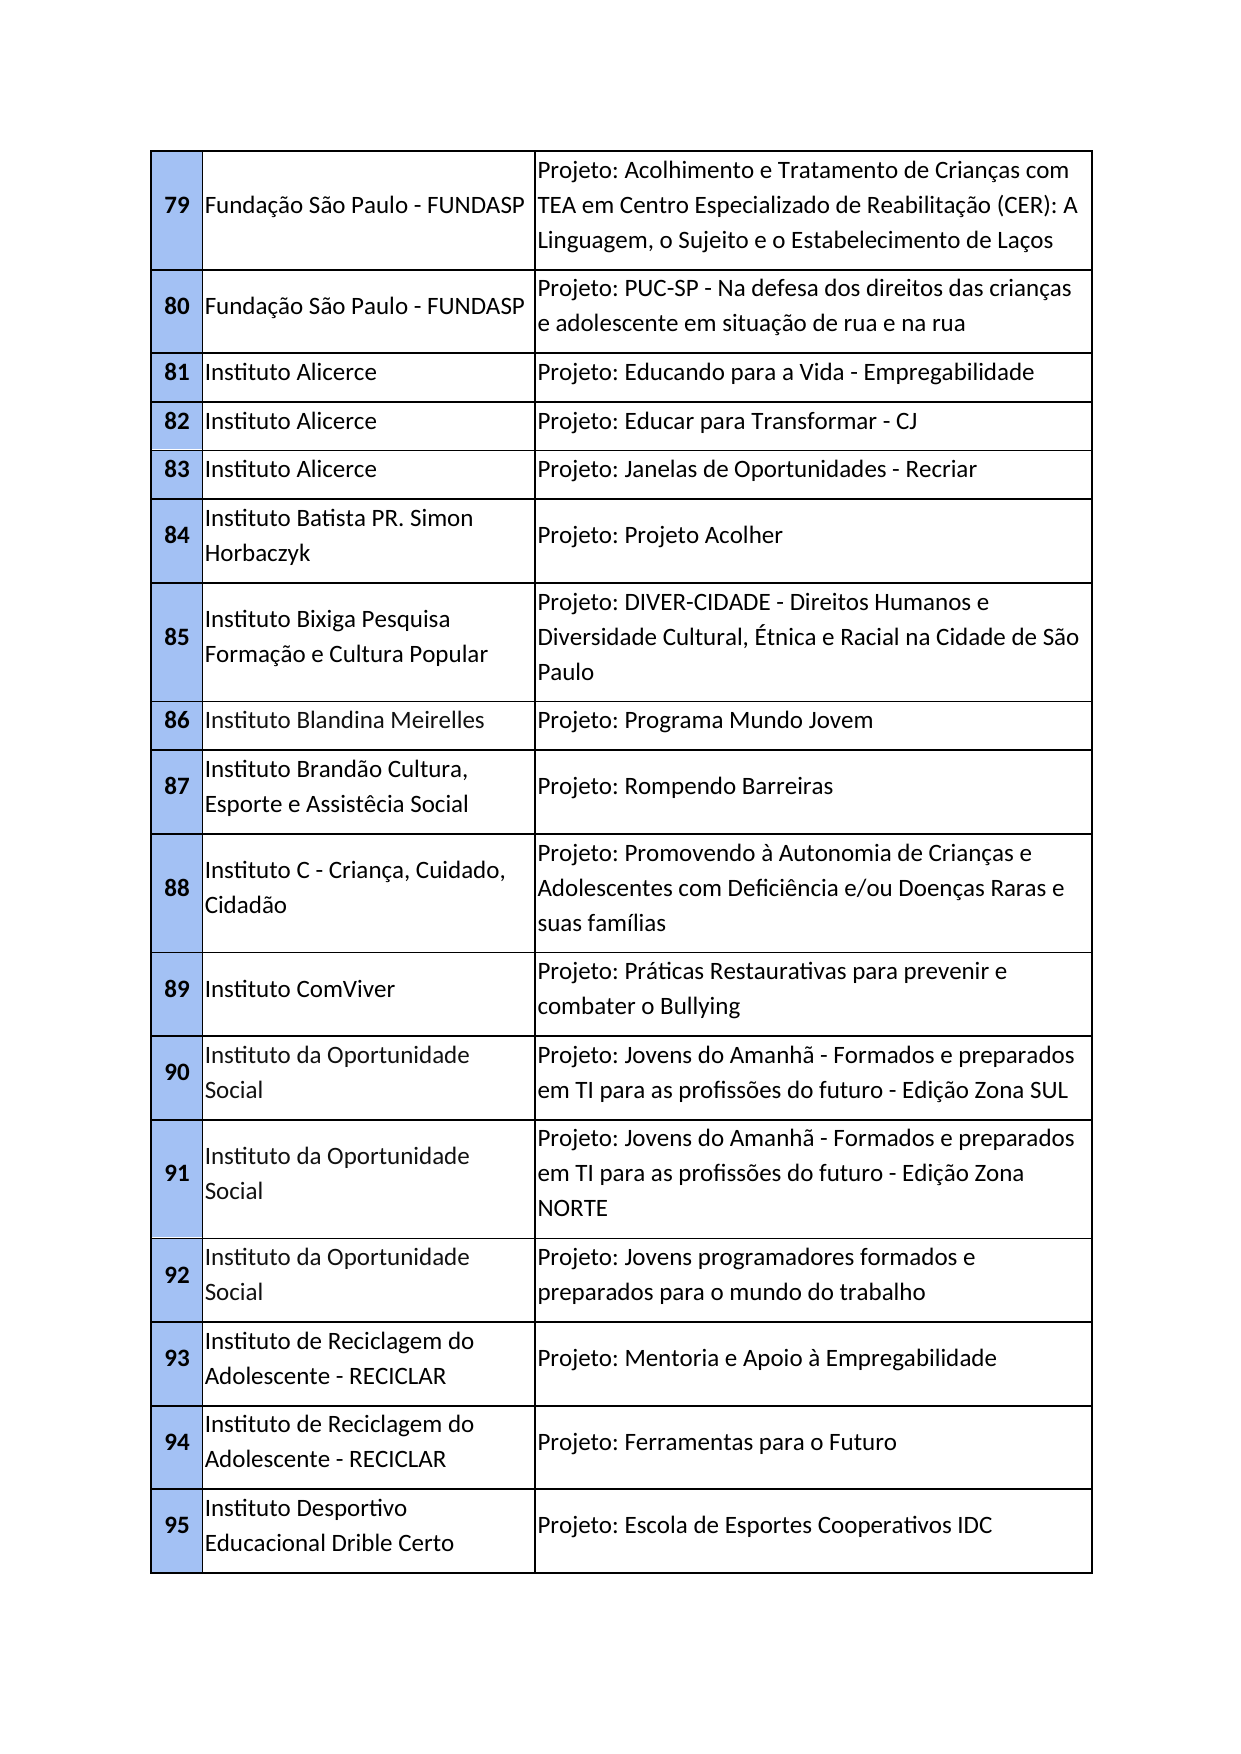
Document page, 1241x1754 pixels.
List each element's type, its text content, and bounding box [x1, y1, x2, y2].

table_cell 86 [152, 702, 202, 749]
table_cell 85 [152, 584, 202, 701]
table_cell 90 [152, 1037, 202, 1119]
table_cell Projeto: Jovens do Amanhã - Formados e preparados em TI para as profissões do futuro - Edição Zona SUL [536, 1037, 1091, 1119]
table_cell Instituto da Oportunidade Social [203, 1121, 534, 1237]
table_cell Instituto Alicerce [203, 403, 534, 449]
table_cell Projeto: Práticas Restaurativas para prevenir e combater o Bullying [536, 953, 1091, 1035]
table_cell Projeto: Jovens do Amanhã - Formados e preparados em TI para as profissões do futuro - Edição Zona NORTE [536, 1121, 1091, 1237]
table_cell 87 [152, 751, 202, 833]
table_cell Instituto Bixiga Pesquisa Formação e Cultura Popular [203, 584, 534, 701]
table_cell Projeto: Educar para Transformar - CJ [536, 403, 1091, 449]
table_cell Projeto: Rompendo Barreiras [536, 751, 1091, 833]
table_cell Projeto: Acolhimento e Tratamento de Crianças com TEA em Centro Especializado de Reabilitação (CER): A Linguagem, o Sujeito e o Estabelecimento de Laços [536, 152, 1091, 269]
table_cell Projeto: Escola de Esportes Cooperativos IDC [536, 1490, 1091, 1572]
table_cell Instituto Blandina Meirelles [203, 702, 534, 749]
table_cell 79 [152, 152, 202, 269]
table_cell Instituto de Reciclagem do Adolescente - RECICLAR [203, 1407, 534, 1488]
table_cell Instituto Desportivo Educacional Drible Certo [203, 1490, 534, 1572]
table_cell Instituto C - Criança, Cuidado, Cidadão [203, 835, 534, 951]
table_cell 95 [152, 1490, 202, 1572]
table_cell Instituto Brandão Cultura, Esporte e Assistêcia Social [203, 751, 534, 833]
table_cell Projeto: Ferramentas para o Futuro [536, 1407, 1091, 1488]
table_cell 93 [152, 1323, 202, 1405]
table_cell Instituto Alicerce [203, 354, 534, 401]
table_cell Instituto Batista PR. Simon Horbaczyk [203, 500, 534, 582]
table_cell 92 [152, 1239, 202, 1321]
table_cell 83 [152, 451, 202, 498]
table_cell Instituto de Reciclagem do Adolescente - RECICLAR [203, 1323, 534, 1405]
table_cell 84 [152, 500, 202, 582]
table_cell Instituto da Oportunidade Social [203, 1239, 534, 1321]
table_cell Projeto: Janelas de Oportunidades - Recriar [536, 451, 1091, 498]
table_cell Instituto ComViver [203, 953, 534, 1035]
table_cell 94 [152, 1407, 202, 1488]
table_cell Instituto da Oportunidade Social [203, 1037, 534, 1119]
table_cell 81 [152, 354, 202, 401]
table_cell Projeto: Educando para a Vida - Empregabilidade [536, 354, 1091, 401]
table_cell Fundação São Paulo - FUNDASP [203, 271, 534, 352]
table_cell Fundação São Paulo - FUNDASP [203, 152, 534, 269]
table_cell 91 [152, 1121, 202, 1237]
table_cell 88 [152, 835, 202, 951]
table_cell Projeto: Programa Mundo Jovem [536, 702, 1091, 749]
table_cell Projeto: Projeto Acolher [536, 500, 1091, 582]
table_cell 82 [152, 403, 202, 449]
table_cell Projeto: Jovens programadores formados e preparados para o mundo do trabalho [536, 1239, 1091, 1321]
table_cell Projeto: PUC-SP - Na defesa dos direitos das crianças e adolescente em situação de rua e na rua [536, 271, 1091, 352]
table_cell 89 [152, 953, 202, 1035]
table_cell 80 [152, 271, 202, 352]
table_cell Projeto: Promovendo à Autonomia de Crianças e Adolescentes com Deficiência e/ou Doenças Raras e suas famílias [536, 835, 1091, 951]
table_cell Instituto Alicerce [203, 451, 534, 498]
table_cell Projeto: DIVER-CIDADE - Direitos Humanos e Diversidade Cultural, Étnica e Racial na Cidade de São Paulo [536, 584, 1091, 701]
table_cell Projeto: Mentoria e Apoio à Empregabilidade [536, 1323, 1091, 1405]
